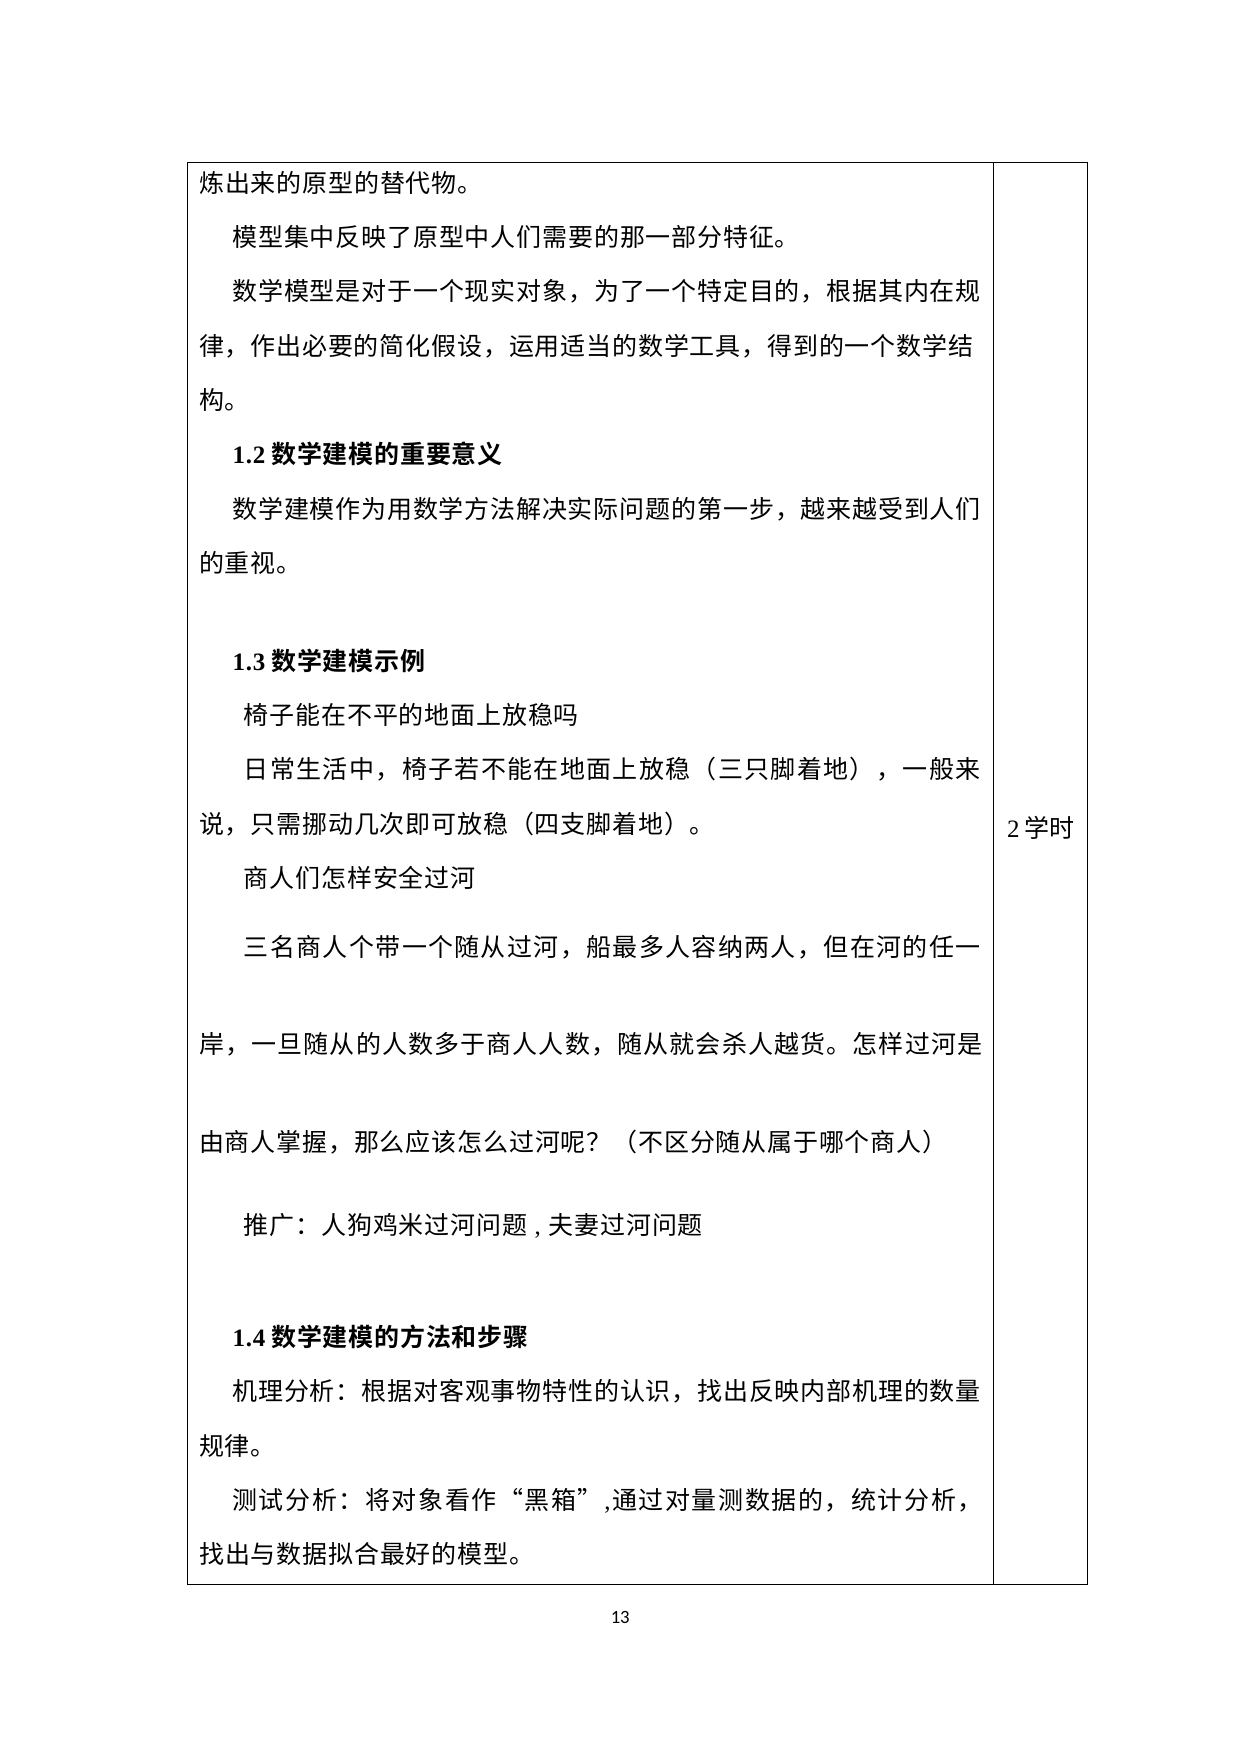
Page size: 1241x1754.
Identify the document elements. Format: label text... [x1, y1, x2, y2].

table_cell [188, 163, 993, 1584]
table_cell 2学时 2学时 [994, 163, 1087, 1584]
